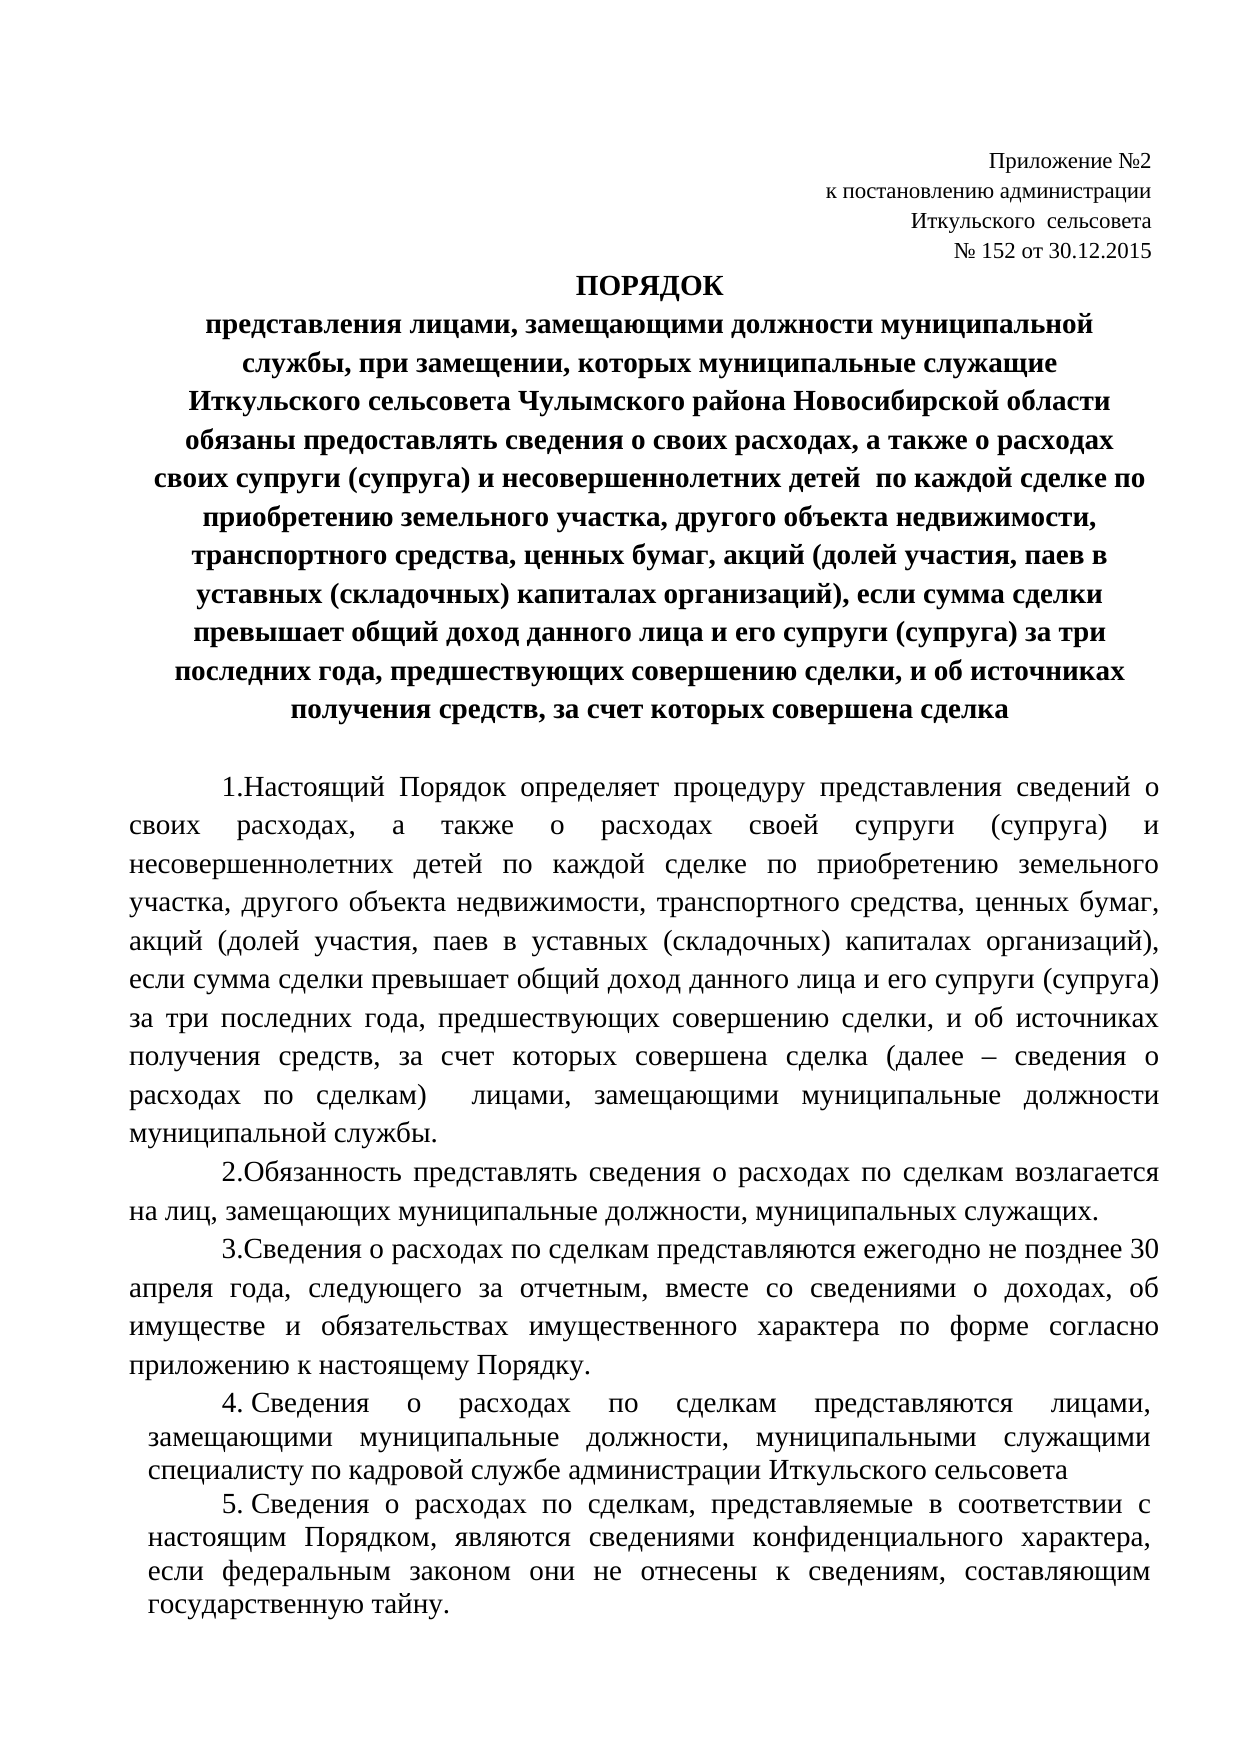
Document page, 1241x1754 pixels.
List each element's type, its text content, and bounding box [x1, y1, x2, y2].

text ПОРЯДОК [148, 268, 1152, 301]
text 3.Сведения о расходах по сделкам представляются ежегодно не позднее 30 апреля года, следующего за отчетным, вместе со сведениями о доходах, об имуществе и обязательствах имущественного характера по форме согласно приложению к настоящему Порядку. [129, 1231, 1160, 1380]
text Приложение №2 [148, 147, 1152, 173]
text к постановлению администрации [148, 177, 1152, 203]
text 2.Обязанность представлять сведения о расходах по сделкам возлагается на лиц, замещающих муниципальные должности, муниципальных служащих. [129, 1154, 1160, 1226]
text 4. Сведения о расходах по сделкам представляются лицами, замещающими муниципальные должности, муниципальными служащими специалисту по кадровой службе администрации Иткульского сельсовета [148, 1385, 1152, 1486]
text Иткульского сельсовета [148, 207, 1152, 234]
text представления лицами, замещающими должности муниципальной службы, при замещении, которых муниципальные служащие Иткульского сельсовета Чулымского района Новосибирской области обязаны предоставлять сведения о своих расходах, а также о расходах своих супруги (супруга) и несовершеннолетних детей по каждой сделке по приобретению земельного участка, другого объекта недвижимости, транспортного средства, ценных бумаг, акций (долей участия, паев в уставных (складочных) капиталах организаций), если сумма сделки превышает общий доход данного лица и его супруги (супруга) за три последних года, предшествующих совершению сделки, и об источниках получения средств, за счет которых совершена сделка [148, 306, 1152, 725]
text 1.Настоящий Порядок определяет процедуру представления сведений о своих расходах, а также о расходах своей супруги (супруга) и несовершеннолетних детей по каждой сделке по приобретению земельного участка, другого объекта недвижимости, транспортного средства, ценных бумаг, акций (долей участия, паев в уставных (складочных) капиталах организаций), если сумма сделки превышает общий доход данного лица и его супруги (супруга) за три последних года, предшествующих совершению сделки, и об источниках получения средств, за счет которых совершена сделка (далее – сведения о расходах по сделкам) лицами, замещающими муниципальные должности муниципальной службы. [129, 769, 1160, 1149]
text № 152 от 30.12.2015 [148, 237, 1152, 264]
text 5. Сведения о расходах по сделкам, представляемые в соответствии с настоящим Порядком, являются сведениями конфиденциального характера, если федеральным законом они не отнесены к сведениям, составляющим государственную тайну. [148, 1486, 1152, 1620]
